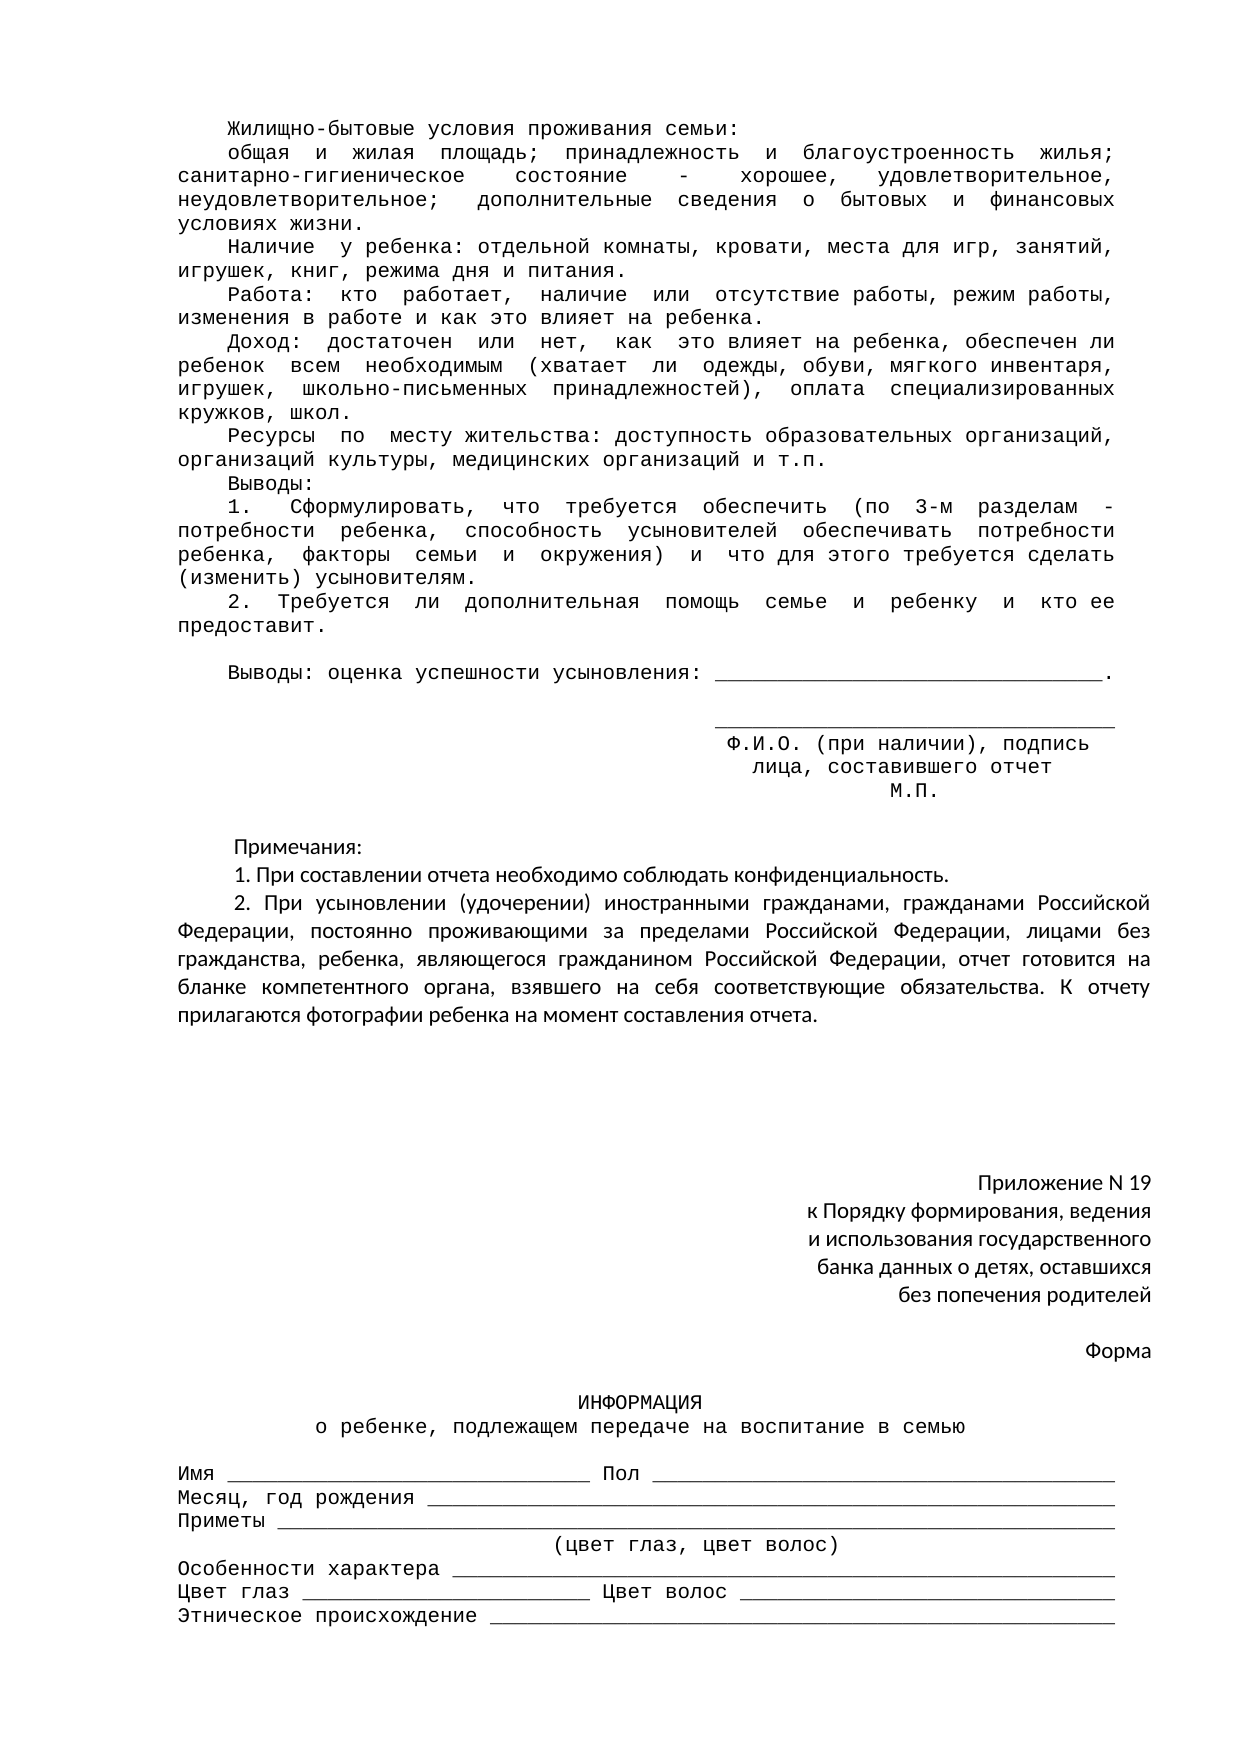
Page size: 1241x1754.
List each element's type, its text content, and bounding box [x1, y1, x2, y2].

text организаций культуры, медицинских организаций и т.п. [177, 449, 1152, 473]
text Работа: кто работает, наличие или отсутствие работы, режим работы, [177, 284, 1152, 307]
text условиях жизни. [177, 213, 1152, 236]
text без попечения родителей [177, 1280, 1152, 1308]
text лица, составившего отчет [177, 757, 1152, 780]
text игрушек, книг, режима дня и питания. [177, 260, 1152, 284]
text М.П. [177, 780, 1152, 804]
text (изменить) усыновителям. [177, 567, 1152, 591]
text 2. Требуется ли дополнительная помощь семье и ребенку и кто ее [177, 591, 1152, 615]
text Выводы: [177, 473, 1152, 496]
text изменения в работе и как это влияет на ребенка. [177, 307, 1152, 331]
text общая и жилая площадь; принадлежность и благоустроенность жилья; [177, 142, 1152, 165]
text Ресурсы по месту жительства: доступность образовательных организаций, [177, 426, 1152, 449]
text предоставит. [177, 615, 1152, 638]
text Приметы ___________________________________________________________________ [177, 1511, 1152, 1534]
text Особенности характера _____________________________________________________ [177, 1558, 1152, 1581]
text и использования государственного [177, 1224, 1152, 1252]
text Выводы: оценка успешности усыновления: _______________________________. [177, 662, 1152, 686]
text банка данных о детях, оставшихся [177, 1252, 1152, 1280]
text ребенка, факторы семьи и окружения) и что для этого требуется сделать [177, 544, 1152, 567]
text Приложение N 19 [177, 1168, 1152, 1196]
text ________________________________ [177, 709, 1152, 733]
text Цвет глаз _______________________ Цвет волос ______________________________ [177, 1581, 1152, 1605]
text Ф.И.О. (при наличии), подпись [177, 733, 1152, 757]
text потребности ребенка, способность усыновителей обеспечивать потребности [177, 520, 1152, 544]
text 1. При составлении отчета необходимо соблюдать конфиденциальность. [177, 860, 1152, 888]
text Имя _____________________________ Пол _____________________________________ [177, 1463, 1152, 1487]
text ребенок всем необходимым (хватает ли одежды, обуви, мягкого инвентаря, [177, 354, 1152, 378]
text неудовлетворительное; дополнительные сведения о бытовых и финансовых [177, 189, 1152, 213]
text ИНФОРМАЦИЯ [177, 1392, 1152, 1416]
text Этническое происхождение __________________________________________________ [177, 1605, 1152, 1629]
text Доход: достаточен или нет, как это влияет на ребенка, обеспечен ли [177, 331, 1152, 354]
text кружков, школ. [177, 402, 1152, 426]
text 1. Сформулировать, что требуется обеспечить (по 3-м разделам - [177, 496, 1152, 520]
text о ребенке, подлежащем передаче на воспитание в семью [177, 1416, 1152, 1439]
text Форма [177, 1336, 1152, 1364]
text игрушек, школьно-письменных принадлежностей), оплата специализированных [177, 378, 1152, 402]
text Месяц, год рождения _______________________________________________________ [177, 1487, 1152, 1511]
text Наличие у ребенка: отдельной комнаты, кровати, места для игр, занятий, [177, 236, 1152, 260]
text к Порядку формирования, ведения [177, 1196, 1152, 1224]
text Примечания: [177, 832, 1152, 860]
text санитарно-гигиеническое состояние - хорошее, удовлетворительное, [177, 165, 1152, 189]
text 2. При усыновлении (удочерении) иностранными гражданами, гражданами Российской Федерации, постоянно проживающими за пределами Российской Федерации, лицами без гражданства, ребенка, являющегося гражданином Российской Федерации, отчет готовится на бланке компетентного органа, взявшего на себя соответствующие обязательства. К отчету прилагаются фотографии ребенка на момент составления отчета. [177, 888, 1152, 1028]
text Жилищно-бытовые условия проживания семьи: [177, 118, 1152, 142]
text (цвет глаз, цвет волос) [177, 1534, 1152, 1558]
